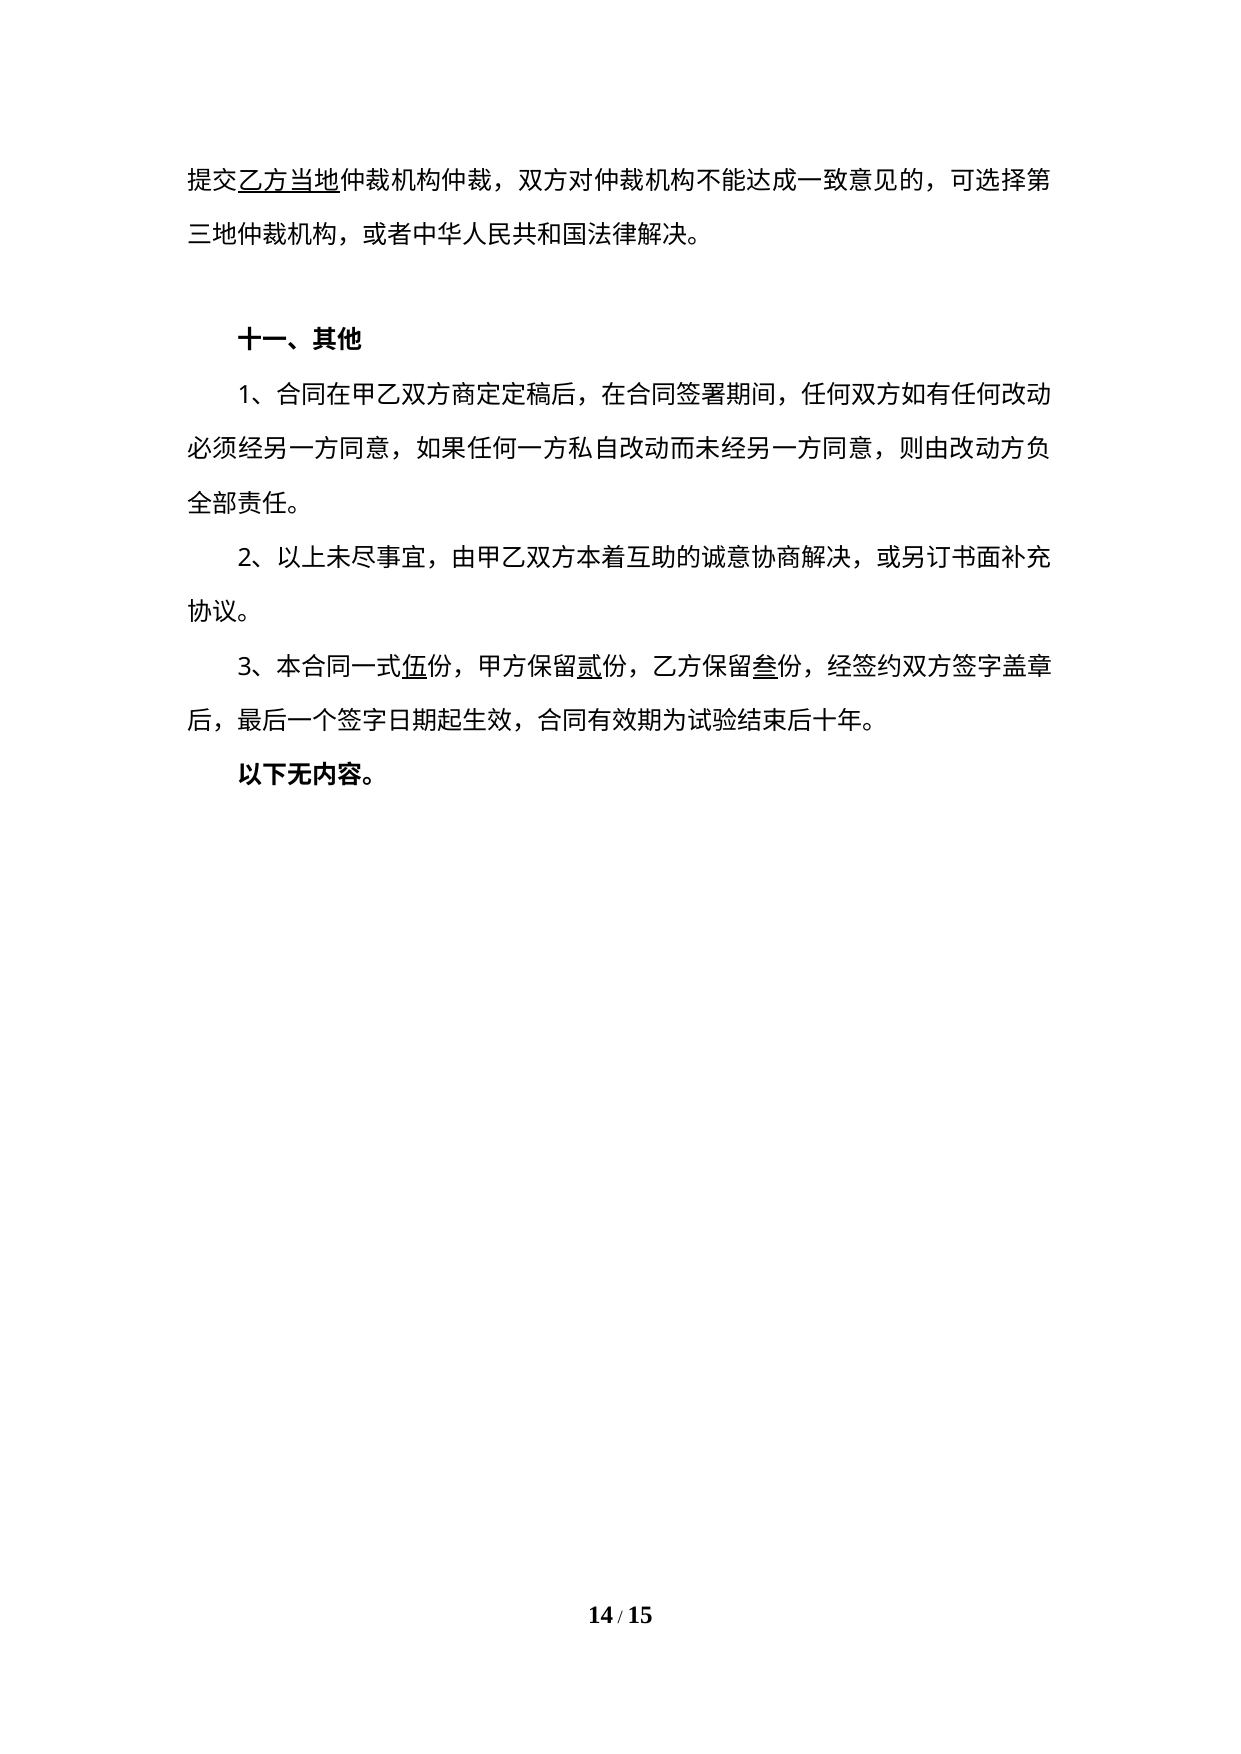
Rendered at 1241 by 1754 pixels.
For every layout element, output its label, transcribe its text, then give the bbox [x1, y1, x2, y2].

text 十一、其他 [187, 320, 1053, 356]
text 以下无内容。 [187, 755, 1053, 791]
text 2、以上未尽事宜，由甲乙双方本着互助的诚意协商解决，或另订书面补充协议。 [187, 537, 1053, 628]
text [187, 160, 1053, 251]
text 3、本合同一式伍份，甲方保留贰份，乙方保留叁份，经签约双方签字盖章后，最后一个签字日期起生效，合同有效期为试验结束后十年。 [187, 646, 1053, 737]
text 1、合同在甲乙双方商定定稿后，在合同签署期间，任何双方如有任何改动必须经另一方同意，如果任何一方私自改动而未经另一方同意，则由改动方负全部责任。 [187, 374, 1053, 519]
